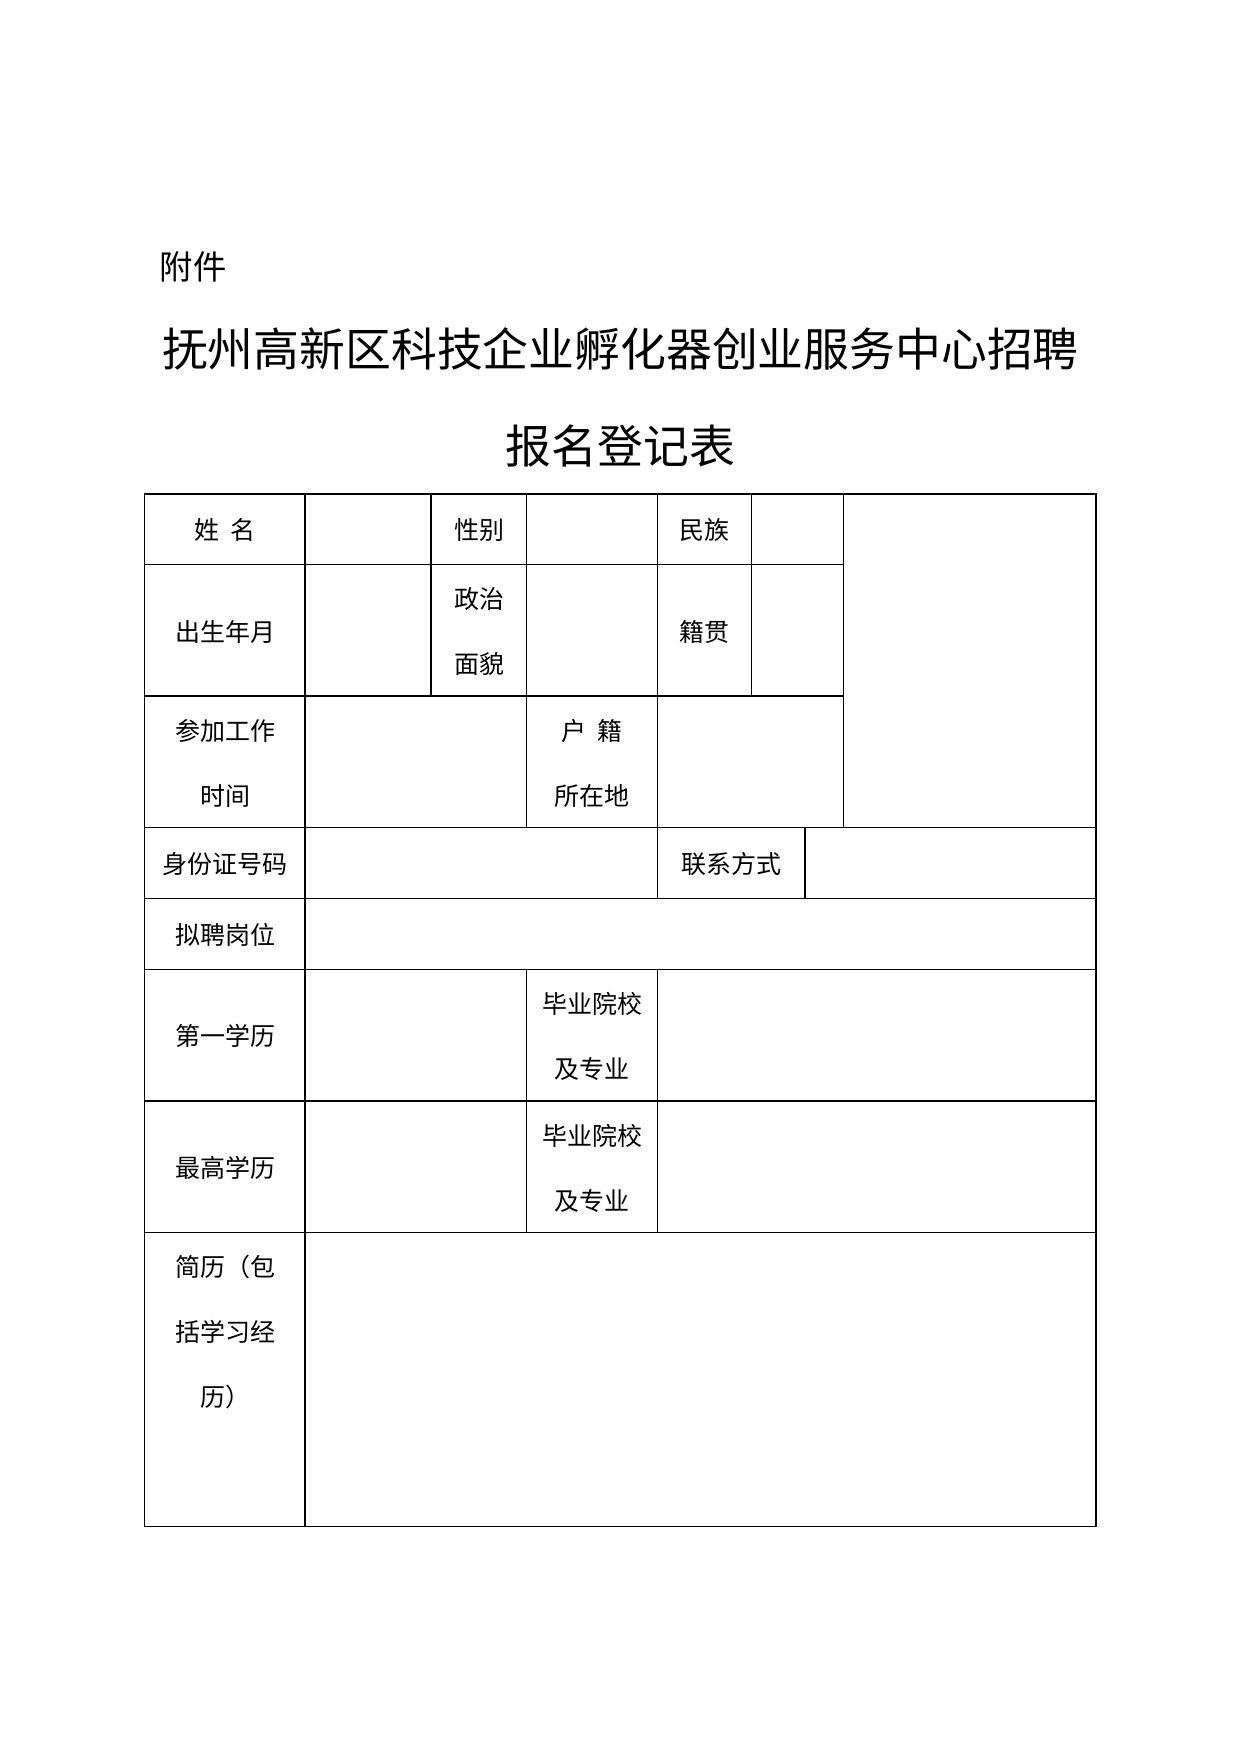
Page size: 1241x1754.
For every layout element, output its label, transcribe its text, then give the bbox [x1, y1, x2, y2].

table_cell 最高学历 [145, 1102, 304, 1232]
table_cell [658, 970, 1095, 1100]
table_cell 出生年月 [145, 565, 304, 695]
table_cell [306, 970, 526, 1100]
table_cell [306, 697, 526, 827]
table_header 民族 [658, 495, 751, 564]
table_cell [658, 1102, 1095, 1232]
table_cell 户 籍 所在地 [527, 697, 657, 827]
table_cell 毕业院校及专业 [527, 970, 657, 1100]
table_cell 简历（包括学习经历） [145, 1233, 304, 1526]
table_cell [752, 565, 843, 695]
table_cell [806, 828, 1095, 898]
table_cell [527, 565, 657, 695]
table_cell 毕业院校及专业 [527, 1102, 657, 1232]
table_cell [306, 828, 657, 898]
table_cell 拟聘岗位 [145, 899, 304, 968]
table_cell [306, 1233, 1095, 1526]
table_header [752, 495, 843, 564]
table_header [527, 495, 657, 564]
table_cell 籍贯 [658, 565, 751, 695]
table_header 姓 名 [145, 495, 304, 564]
table_header 性别 [432, 495, 526, 564]
table_cell 身份证号码 [145, 828, 304, 898]
table_header [844, 495, 1095, 827]
text 抚州高新区科技企业孵化器创业服务中心招聘报名登记表 [159, 298, 1081, 493]
table_cell [658, 697, 843, 827]
table_cell [306, 899, 1095, 968]
table_cell [306, 1102, 526, 1232]
table_cell [306, 565, 430, 695]
table_header [306, 495, 430, 564]
table_cell 政治 面貌 [432, 565, 526, 695]
table_cell 参加工作 时间 [145, 697, 304, 827]
table_cell 第一学历 [145, 970, 304, 1100]
table_cell 联系方式 [658, 828, 804, 898]
text 附件 [159, 233, 1081, 298]
